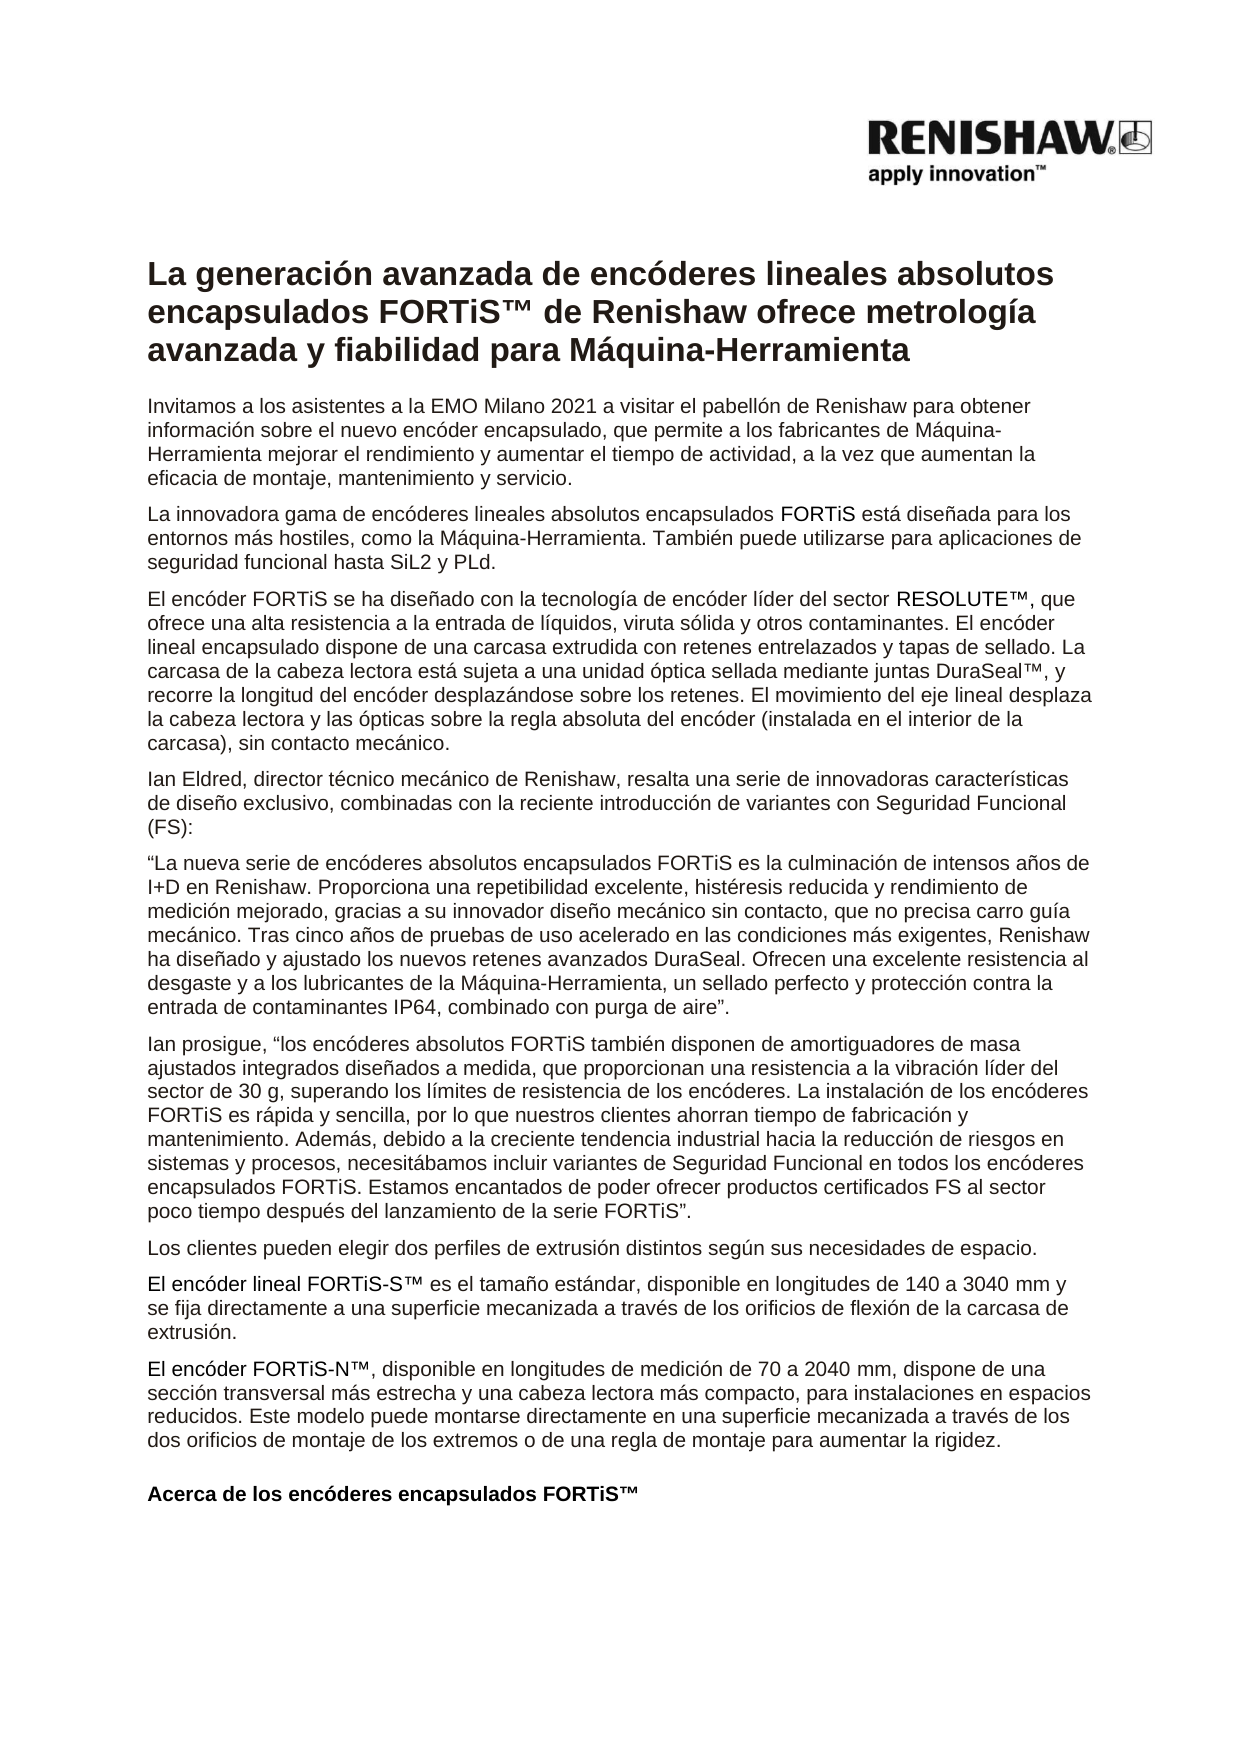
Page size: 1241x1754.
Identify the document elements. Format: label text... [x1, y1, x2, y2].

text La generación avanzada de encóderes lineales absolutos encapsulados FORTiS™ de Renishaw ofrece metrología avanzada y fiabilidad para Máquina-Herramienta [147, 254, 1093, 369]
text Invitamos a los asistentes a la EMO Milano 2021 a visitar el pabellón de Renishaw para obtener información sobre el nuevo encóder encapsulado, que permite a los fabricantes de Máquina-Herramienta mejorar el rendimiento y aumentar el tiempo de actividad, a la vez que aumentan la eficacia de montaje, mantenimiento y servicio. [147, 394, 1093, 490]
text Ian Eldred, director técnico mecánico de Renishaw, resalta una serie de innovadoras características de diseño exclusivo, combinadas con la reciente introducción de variantes con Seguridad Funcional (FS): [147, 767, 1093, 839]
text La innovadora gama de encóderes lineales absolutos encapsulados FORTiS está diseñada para los entornos más hostiles, como la Máquina-Herramienta. También puede utilizarse para aplicaciones de seguridad funcional hasta SiL2 y PLd. [147, 502, 1093, 574]
text “La nueva serie de encóderes absolutos encapsulados FORTiS es la culminación de intensos años de I+D en Renishaw. Proporciona una repetibilidad excelente, histéresis reducida y rendimiento de medición mejorado, gracias a su innovador diseño mecánico sin contacto, que no precisa carro guía mecánico. Tras cinco años de pruebas de uso acelerado en las condiciones más exigentes, Renishaw ha diseñado y ajustado los nuevos retenes avanzados DuraSeal. Ofrecen una excelente resistencia al desgaste y a los lubricantes de la Máquina-Herramienta, un sellado perfecto y protección contra la entrada de contaminantes IP64, combinado con purga de aire”. [147, 851, 1093, 1019]
text Los clientes pueden elegir dos perfiles de extrusión distintos según sus necesidades de espacio. [147, 1236, 1093, 1259]
text Ian prosigue, “los encóderes absolutos FORTiS también disponen de amortiguadores de masa ajustados integrados diseñados a medida, que proporcionan una resistencia a la vibración líder del sector de 30 g, superando los límites de resistencia de los encóderes. La instalación de los encóderes FORTiS es rápida y sencilla, por lo que nuestros clientes ahorran tiempo de fabricación y mantenimiento. Además, debido a la creciente tendencia industrial hacia la reducción de riesgos en sistemas y procesos, necesitábamos incluir variantes de Seguridad Funcional en todos los encóderes encapsulados FORTiS. Estamos encantados de poder ofrecer productos certificados FS al sector poco tiempo después del lanzamiento de la serie FORTiS”. [147, 1031, 1093, 1223]
picture [837, 87, 1183, 218]
text El encóder lineal FORTiS-S™ es el tamaño estándar, disponible en longitudes de 140 a 3040 mm y se fija directamente a una superficie mecanizada a través de los orificios de flexión de la carcasa de extrusión. [147, 1272, 1093, 1344]
text El encóder FORTiS-N™, disponible en longitudes de medición de 70 a 2040 mm, dispone de una sección transversal más estrecha y una cabeza lectora más compacto, para instalaciones en espacios reducidos. Este modelo puede montarse directamente en una superficie mecanizada a través de los dos orificios de montaje de los extremos o de una regla de montaje para aumentar la rigidez. [147, 1356, 1093, 1452]
text Acerca de los encóderes encapsulados FORTiS™ [147, 1481, 1093, 1505]
text El encóder FORTiS se ha diseñado con la tecnología de encóder líder del sector RESOLUTE™, que ofrece una alta resistencia a la entrada de líquidos, viruta sólida y otros contaminantes. El encóder lineal encapsulado dispone de una carcasa extrudida con retenes entrelazados y tapas de sellado. La carcasa de la cabeza lectora está sujeta a una unidad óptica sellada mediante juntas DuraSeal™, y recorre la longitud del encóder desplazándose sobre los retenes. El movimiento del eje lineal desplaza la cabeza lectora y las ópticas sobre la regla absoluta del encóder (instalada en el interior de la carcasa), sin contacto mecánico. [147, 587, 1093, 754]
